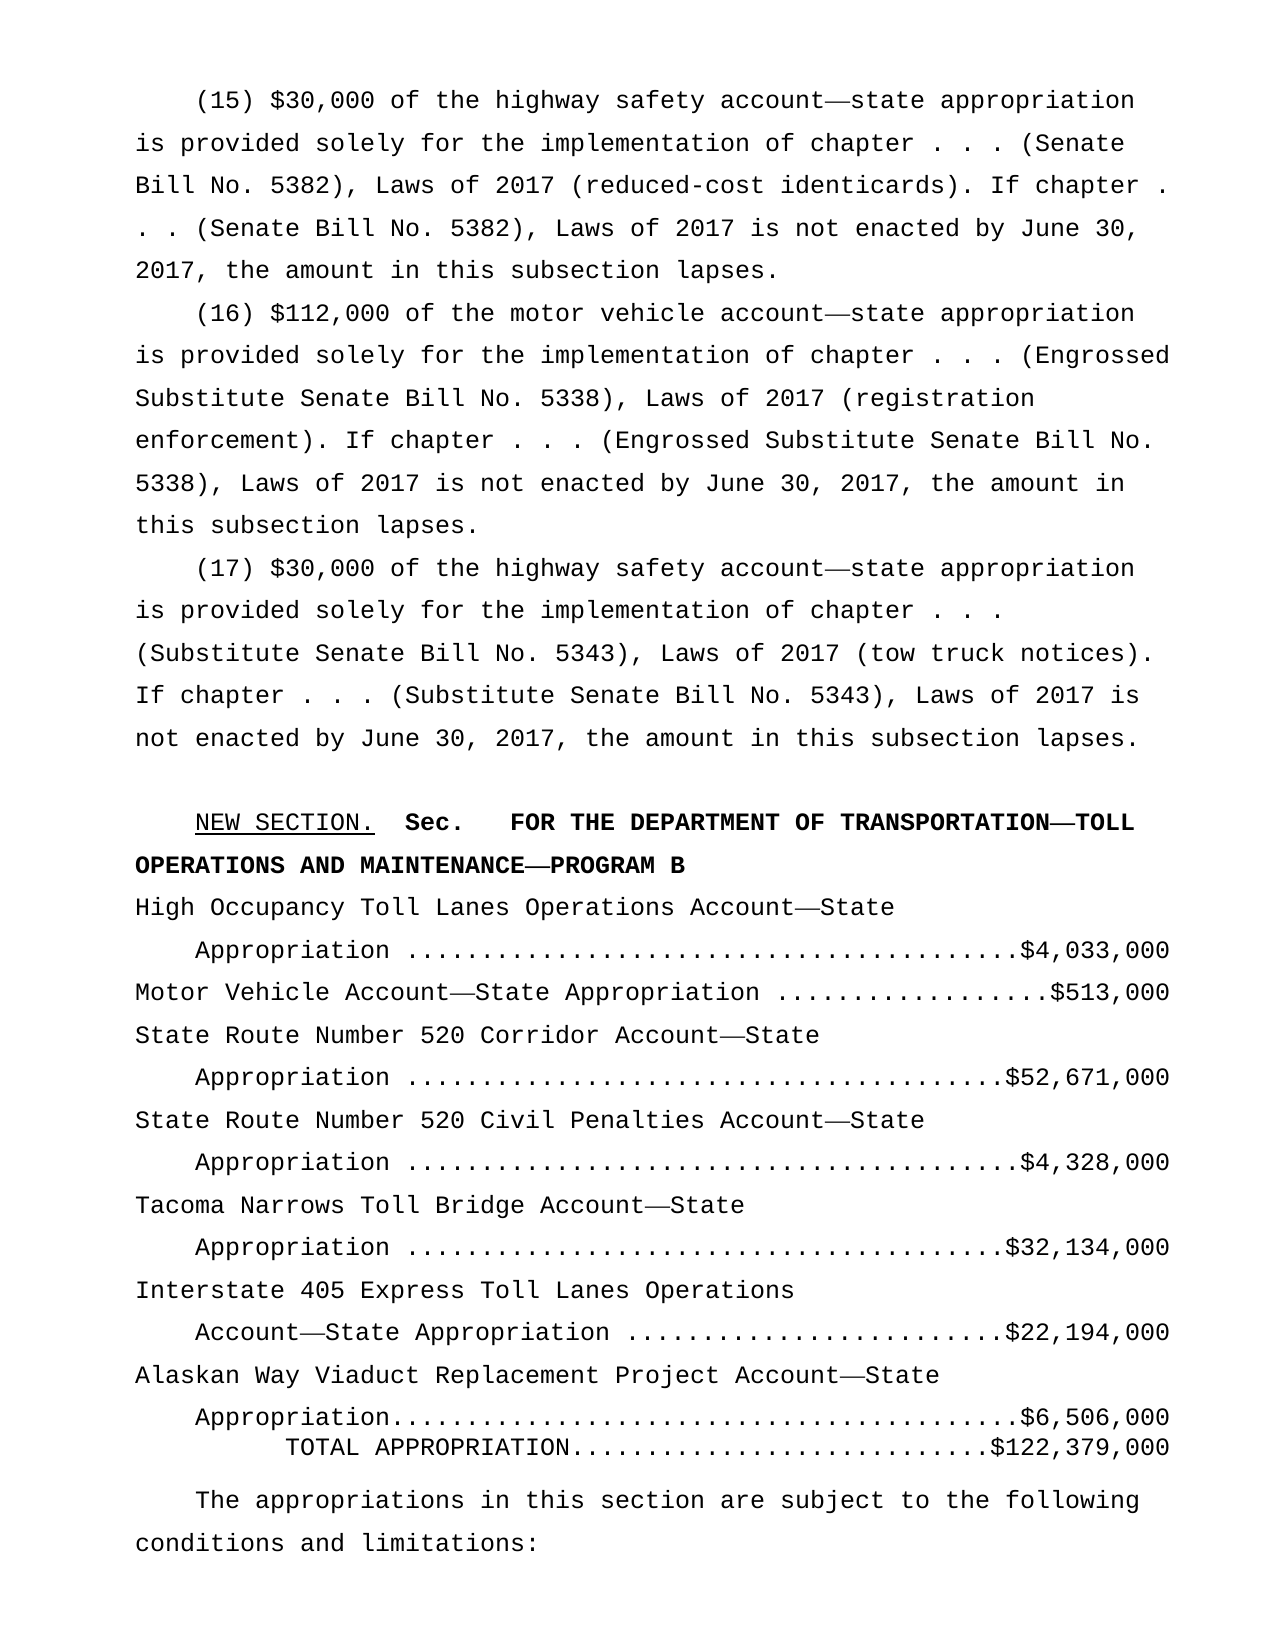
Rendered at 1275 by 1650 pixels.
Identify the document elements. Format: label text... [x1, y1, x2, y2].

text Appropriation $4,328,000 [135, 1137, 1170, 1179]
text Alaskan Way Viaduct Replacement Project Account—State [135, 1349, 1170, 1392]
text Appropriation $6,506,000 [135, 1392, 1170, 1434]
text Motor Vehicle Account—State Appropriation $513,000 [135, 967, 1170, 1009]
text TOTAL APPROPRIATION $122,379,000 [135, 1434, 1170, 1462]
text Account—State Appropriation $22,194,000 [135, 1307, 1170, 1349]
text State Route Number 520 Civil Penalties Account—State [135, 1094, 1170, 1137]
text Appropriation $52,671,000 [135, 1052, 1170, 1094]
text Interstate 405 Express Toll Lanes Operations [135, 1264, 1170, 1307]
text (17) $30,000 of the highway safety account—state appropriation is provided solely for the implementation of chapter . . . (Substitute Senate Bill No. 5343), Laws of 2017 (tow truck notices). If chapter . . . (Substitute Senate Bill No. 5343), Laws of 2017 is not enacted by June 30, 2017, the amount in this subsection lapses. [135, 542, 1170, 755]
text Tacoma Narrows Toll Bridge Account—State [135, 1179, 1170, 1222]
text (15) $30,000 of the highway safety account—state appropriation is provided solely for the implementation of chapter . . . (Senate Bill No. 5382), Laws of 2017 (reduced-cost identicards). If chapter . . . (Senate Bill No. 5382), Laws of 2017 is not enacted by June 30, 2017, the amount in this subsection lapses. [135, 75, 1170, 287]
text NEW SECTION. Sec. FOR THE DEPARTMENT OF TRANSPORTATION—TOLL OPERATIONS AND MAINTENANCE—PROGRAM B [135, 797, 1170, 882]
text (16) $112,000 of the motor vehicle account—state appropriation is provided solely for the implementation of chapter . . . (Engrossed Substitute Senate Bill No. 5338), Laws of 2017 (registration enforcement). If chapter . . . (Engrossed Substitute Senate Bill No. 5338), Laws of 2017 is not enacted by June 30, 2017, the amount in this subsection lapses. [135, 287, 1170, 542]
text The appropriations in this section are subject to the following conditions and limitations: [135, 1475, 1170, 1560]
text Appropriation $32,134,000 [135, 1222, 1170, 1264]
text Appropriation $4,033,000 [135, 924, 1170, 967]
text State Route Number 520 Corridor Account—State [135, 1009, 1170, 1052]
text High Occupancy Toll Lanes Operations Account—State [135, 882, 1170, 924]
